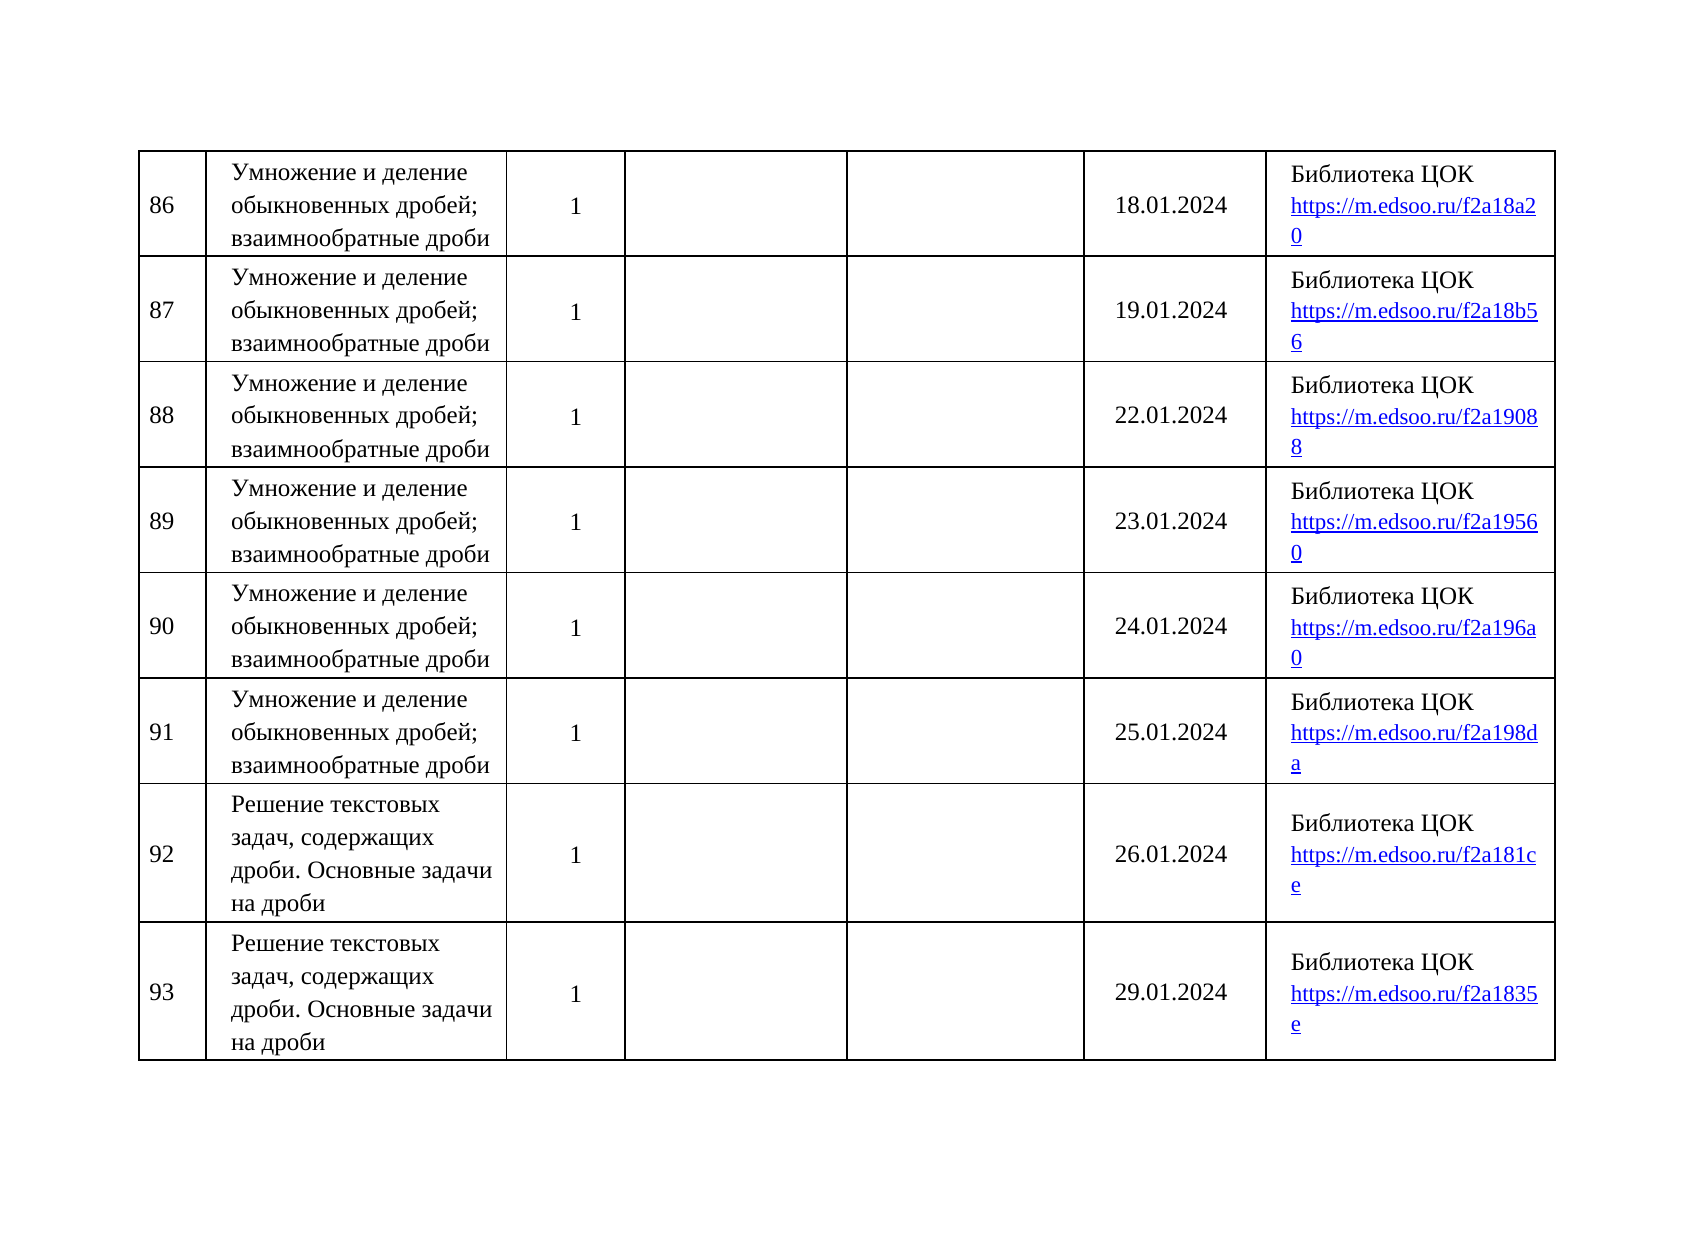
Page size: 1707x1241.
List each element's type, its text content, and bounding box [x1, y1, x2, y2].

table_cell Библиотека ЦОК https://m.edsoo.ru/f2a19088 [1267, 362, 1554, 466]
table_cell Умножение и деление обыкновенных дробей; взаимнообратные дроби [207, 679, 506, 782]
table_cell Библиотека ЦОК https://m.edsoo.ru/f2a18b56 [1267, 257, 1554, 361]
table_cell [626, 784, 846, 921]
table_cell Библиотека ЦОК https://m.edsoo.ru/f2a19560 [1267, 468, 1554, 572]
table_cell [207, 784, 506, 921]
table_cell [848, 468, 1083, 572]
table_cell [207, 152, 506, 255]
table_cell 24.01.2024 [1085, 573, 1265, 677]
table_cell 26.01.2024 [1085, 784, 1265, 921]
table_cell Библиотека ЦОК https://m.edsoo.ru/f2a181ce [1267, 784, 1554, 921]
table_cell [626, 573, 846, 677]
table_cell Библиотека ЦОК https://m.edsoo.ru/f2a18a20 [1267, 152, 1554, 255]
table_cell 1 [507, 679, 624, 782]
table_cell 93 [140, 923, 205, 1059]
table_cell 22.01.2024 [1085, 362, 1265, 466]
table_cell 18.01.2024 [1085, 152, 1265, 255]
table_cell 25.01.2024 [1085, 679, 1265, 782]
table_cell 1 [507, 362, 624, 466]
table_cell 29.01.2024 [1085, 923, 1265, 1059]
table_cell [848, 257, 1083, 361]
table_cell 88 [140, 362, 205, 466]
table_cell [626, 679, 846, 782]
table_cell 92 [140, 784, 205, 921]
table_cell Библиотека ЦОК https://m.edsoo.ru/f2a196a0 [1267, 573, 1554, 677]
table_cell [626, 257, 846, 361]
table_cell 1 [507, 784, 624, 921]
table_cell [626, 923, 846, 1059]
table_cell 1 [507, 257, 624, 361]
table_cell [848, 152, 1083, 255]
table_cell [848, 784, 1083, 921]
table_cell 1 [507, 468, 624, 572]
table_cell [848, 362, 1083, 466]
table_cell [848, 573, 1083, 677]
table_cell 1 [507, 152, 624, 255]
table_cell Умножение и деление обыкновенных дробей; взаимнообратные дроби [207, 573, 506, 677]
table_cell 89 [140, 468, 205, 572]
table_cell Библиотека ЦОК https://m.edsoo.ru/f2a1835e [1267, 923, 1554, 1059]
table_cell Умножение и деление обыкновенных дробей; взаимнообратные дроби [207, 468, 506, 572]
table_cell 1 [507, 573, 624, 677]
table_cell [626, 468, 846, 572]
table_cell 23.01.2024 [1085, 468, 1265, 572]
table_cell 19.01.2024 [1085, 257, 1265, 361]
table_cell 1 [507, 923, 624, 1059]
table_cell [848, 679, 1083, 782]
table_cell Умножение и деление обыкновенных дробей; взаимнообратные дроби [207, 362, 506, 466]
table_cell [848, 923, 1083, 1059]
table_cell 87 [140, 257, 205, 361]
table_cell Библиотека ЦОК https://m.edsoo.ru/f2a198da [1267, 679, 1554, 782]
table_cell [626, 152, 846, 255]
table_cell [207, 257, 506, 361]
table_cell 91 [140, 679, 205, 782]
table_cell 90 [140, 573, 205, 677]
table_cell 86 [140, 152, 205, 255]
table_cell [626, 362, 846, 466]
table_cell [207, 923, 506, 1059]
